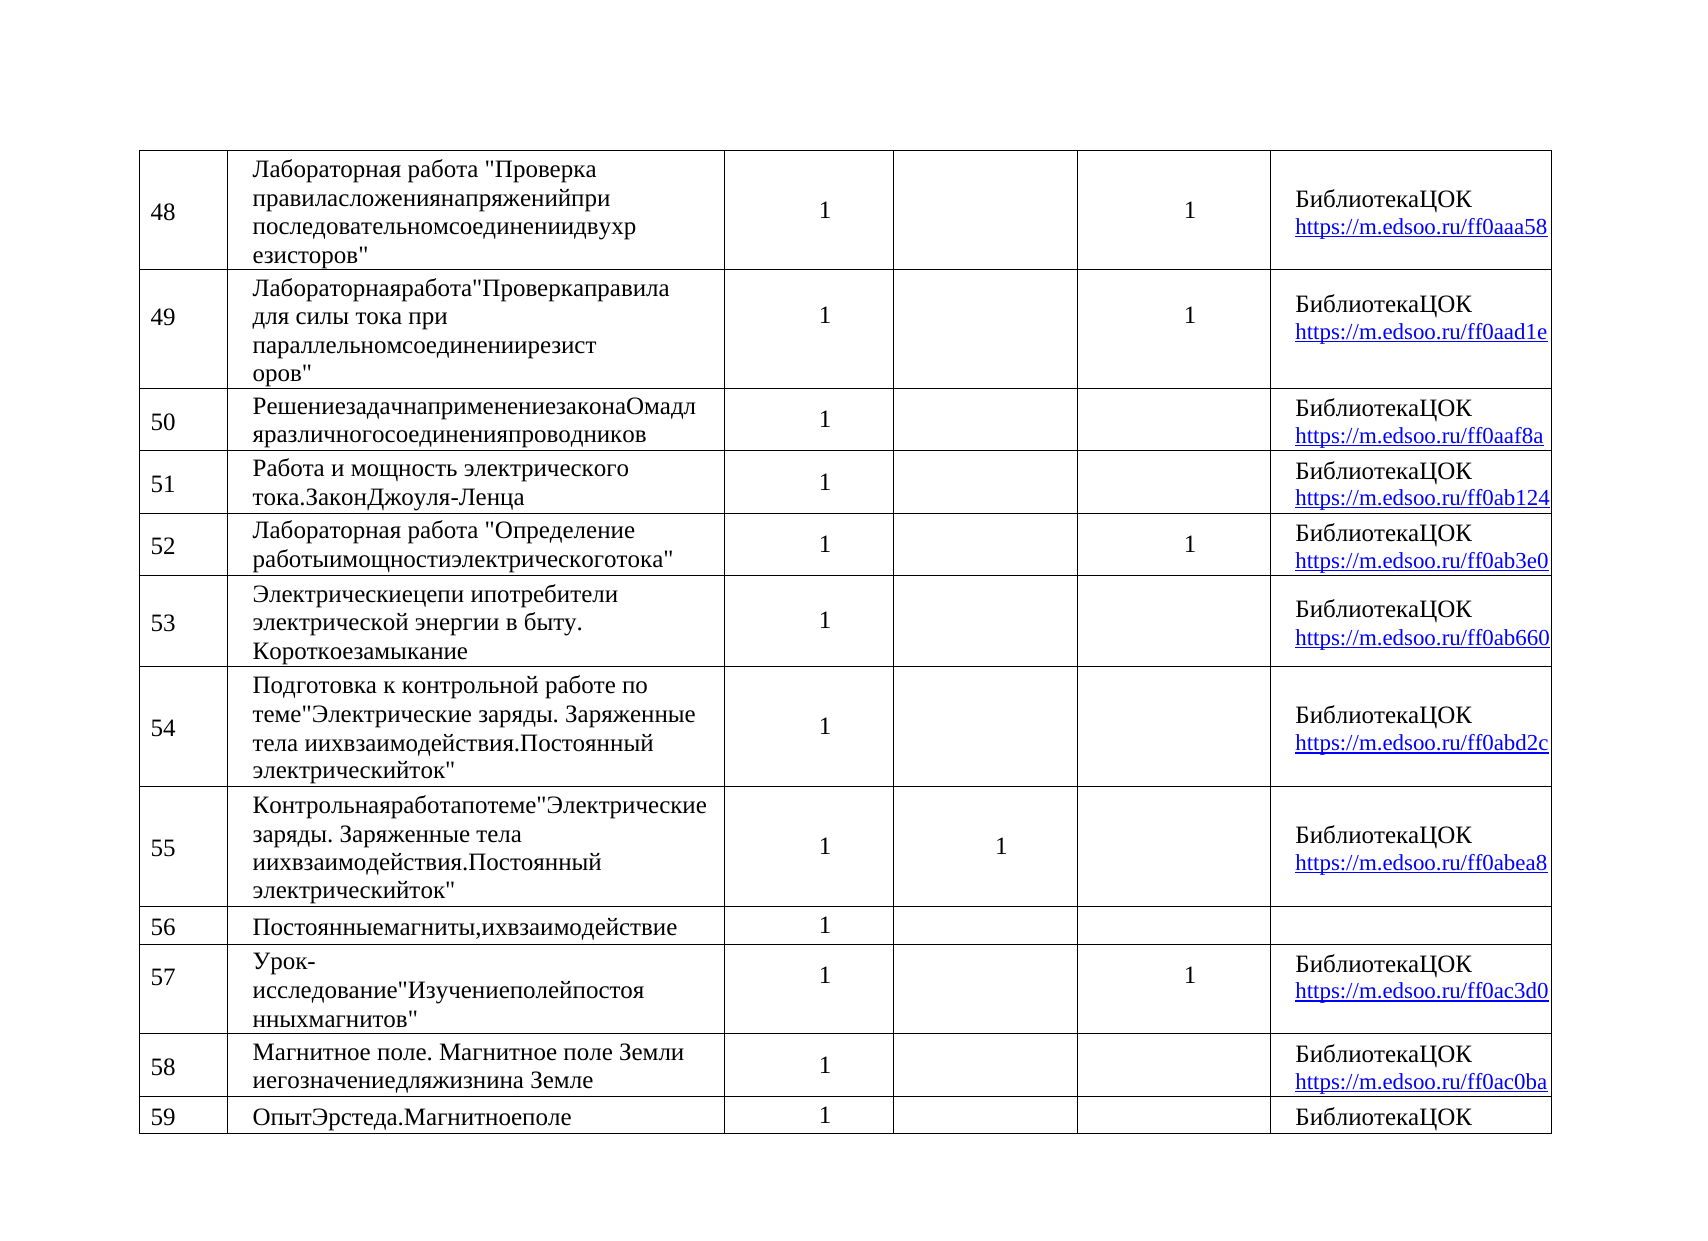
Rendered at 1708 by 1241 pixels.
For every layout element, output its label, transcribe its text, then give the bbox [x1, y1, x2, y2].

table_cell 54 [140, 667, 227, 786]
table_cell Лабораторная работа "Определение работыимощностиэлектрическоготока" [228, 514, 724, 575]
table_cell 1 [1078, 514, 1270, 575]
table_cell БиблиотекаЦОК https://m.edsoo.ru/ff0aaf8a [1271, 389, 1551, 450]
table_cell 59 [140, 1097, 227, 1133]
table_cell 1 [894, 787, 1077, 906]
table_cell [894, 514, 1077, 575]
table_cell [1078, 389, 1270, 450]
table_cell 1 [725, 1097, 893, 1133]
table_cell 1 [725, 667, 893, 786]
table_header [894, 151, 1077, 269]
table_cell БиблиотекаЦОК https://m.edsoo.ru/ff0ab124 [1271, 451, 1551, 512]
table_header Лабораторная работа "Проверка правиласложениянапряженийпри последовательномсоединениидвухрезисторов" [228, 151, 724, 269]
table_cell ОпытЭрстеда.Магнитноеполе [228, 1097, 724, 1133]
table_cell [1078, 1097, 1270, 1133]
table_cell РешениезадачнаприменениезаконаОмадляразличногосоединенияпроводников [228, 389, 724, 450]
table_cell [894, 451, 1077, 512]
table_cell [894, 270, 1077, 388]
table_cell 51 [140, 451, 227, 512]
table_cell БиблиотекаЦОК https://m.edsoo.ru/ff0ac0ba [1271, 1034, 1551, 1096]
table_header БиблиотекаЦОК https://m.edsoo.ru/ff0aaa58 [1271, 151, 1551, 269]
table_cell 49 [140, 270, 227, 388]
table_cell 55 [140, 787, 227, 906]
table_cell 1 [725, 514, 893, 575]
table_header 1 [1078, 151, 1270, 269]
table_cell БиблиотекаЦОК https://m.edsoo.ru/ff0abea8 [1271, 787, 1551, 906]
table_cell 1 [725, 907, 893, 944]
table_cell Лабораторнаяработа"Проверкаправила для силы тока при параллельномсоединениирезисторов" [228, 270, 724, 388]
table_cell 53 [140, 576, 227, 666]
table_cell БиблиотекаЦОК https://m.edsoo.ru/ff0abd2c [1271, 667, 1551, 786]
table_cell [1078, 576, 1270, 666]
table_cell 1 [725, 576, 893, 666]
table_cell [894, 1097, 1077, 1133]
table_cell 1 [1078, 945, 1270, 1033]
table_cell 57 [140, 945, 227, 1033]
table_cell БиблиотекаЦОК https://m.edsoo.ru/ff0ac3d0 [1271, 945, 1551, 1033]
table_cell 1 [725, 945, 893, 1033]
table_cell Урок-исследование"Изучениеполейпостоянныхмагнитов" [228, 945, 724, 1033]
table_cell 1 [725, 389, 893, 450]
table_cell Контрольнаяработапотеме"Электрические заряды. Заряженные тела иихвзаимодействия.Постоянный электрическийток" [228, 787, 724, 906]
table_cell 1 [725, 270, 893, 388]
table_cell [894, 1034, 1077, 1096]
table_cell [1271, 907, 1551, 944]
table_cell 1 [725, 787, 893, 906]
table_cell Работа и мощность электрического тока.ЗаконДжоуля-Ленца [228, 451, 724, 512]
table_cell БиблиотекаЦОК https://m.edsoo.ru/ff0ab3e0 [1271, 514, 1551, 575]
table_cell 58 [140, 1034, 227, 1096]
table_cell [1078, 907, 1270, 944]
table_header 1 [725, 151, 893, 269]
table_cell Подготовка к контрольной работе по теме"Электрические заряды. Заряженные тела иихвзаимодействия.Постоянный электрическийток" [228, 667, 724, 786]
table_cell [894, 945, 1077, 1033]
table_cell [1078, 451, 1270, 512]
table_header 48 [140, 151, 227, 269]
table_cell [894, 389, 1077, 450]
table_cell [1078, 787, 1270, 906]
table_cell [894, 907, 1077, 944]
table_cell Постоянныемагниты,ихвзаимодействие [228, 907, 724, 944]
table_cell БиблиотекаЦОК https://m.edsoo.ru/ff0ab660 [1271, 576, 1551, 666]
table_cell [894, 667, 1077, 786]
table_cell 1 [725, 1034, 893, 1096]
table_cell 1 [1078, 270, 1270, 388]
table_cell 56 [140, 907, 227, 944]
table_cell 50 [140, 389, 227, 450]
table_cell Магнитное поле. Магнитное поле Земли иегозначениедляжизнина Земле [228, 1034, 724, 1096]
table_cell Электрическиецепи ипотребители электрической энергии в быту. Короткоезамыкание [228, 576, 724, 666]
table_cell БиблиотекаЦОК [1271, 1097, 1551, 1133]
table_cell [1078, 1034, 1270, 1096]
table_cell [894, 576, 1077, 666]
table_cell 1 [725, 451, 893, 512]
table_cell 52 [140, 514, 227, 575]
table_cell [1078, 667, 1270, 786]
table_cell БиблиотекаЦОК https://m.edsoo.ru/ff0aad1e [1271, 270, 1551, 388]
